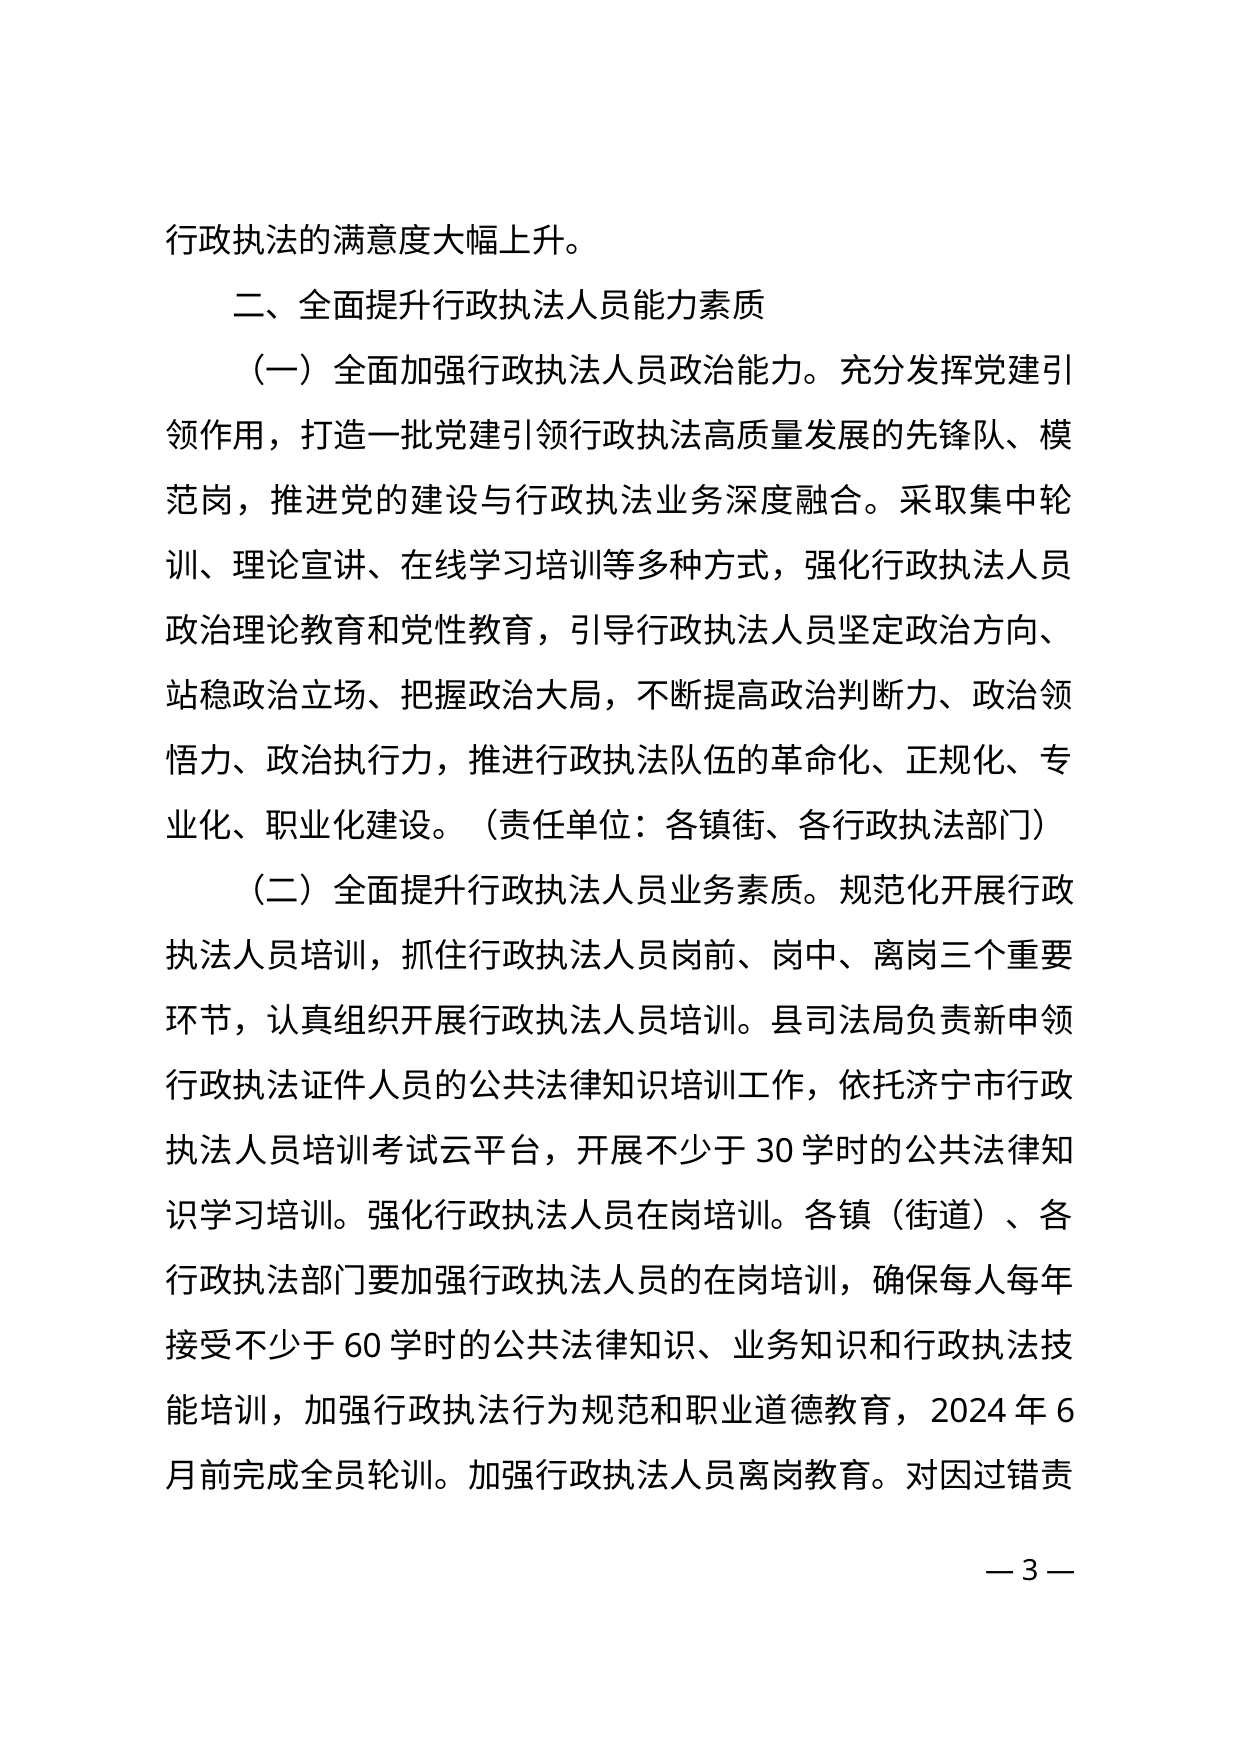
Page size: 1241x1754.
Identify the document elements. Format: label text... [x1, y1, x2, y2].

text 二、全面提升行政执法人员能力素质 [165, 271, 1075, 336]
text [165, 206, 1075, 271]
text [165, 856, 1075, 1506]
text （一）全面加强行政执法人员政治能力。充分发挥党建引领作用，打造一批党建引领行政执法高质量发展的先锋队、模范岗，推进党的建设与行政执法业务深度融合。采取集中轮训、理论宣讲、在线学习培训等多种方式，强化行政执法人员政治理论教育和党性教育，引导行政执法人员坚定政治方向、站稳政治立场、把握政治大局，不断提高政治判断力、政治领悟力、政治执行力，推进行政执法队伍的革命化、正规化、专业化、职业化建设。（责任单位：各镇街、各行政执法部门） [165, 336, 1075, 856]
